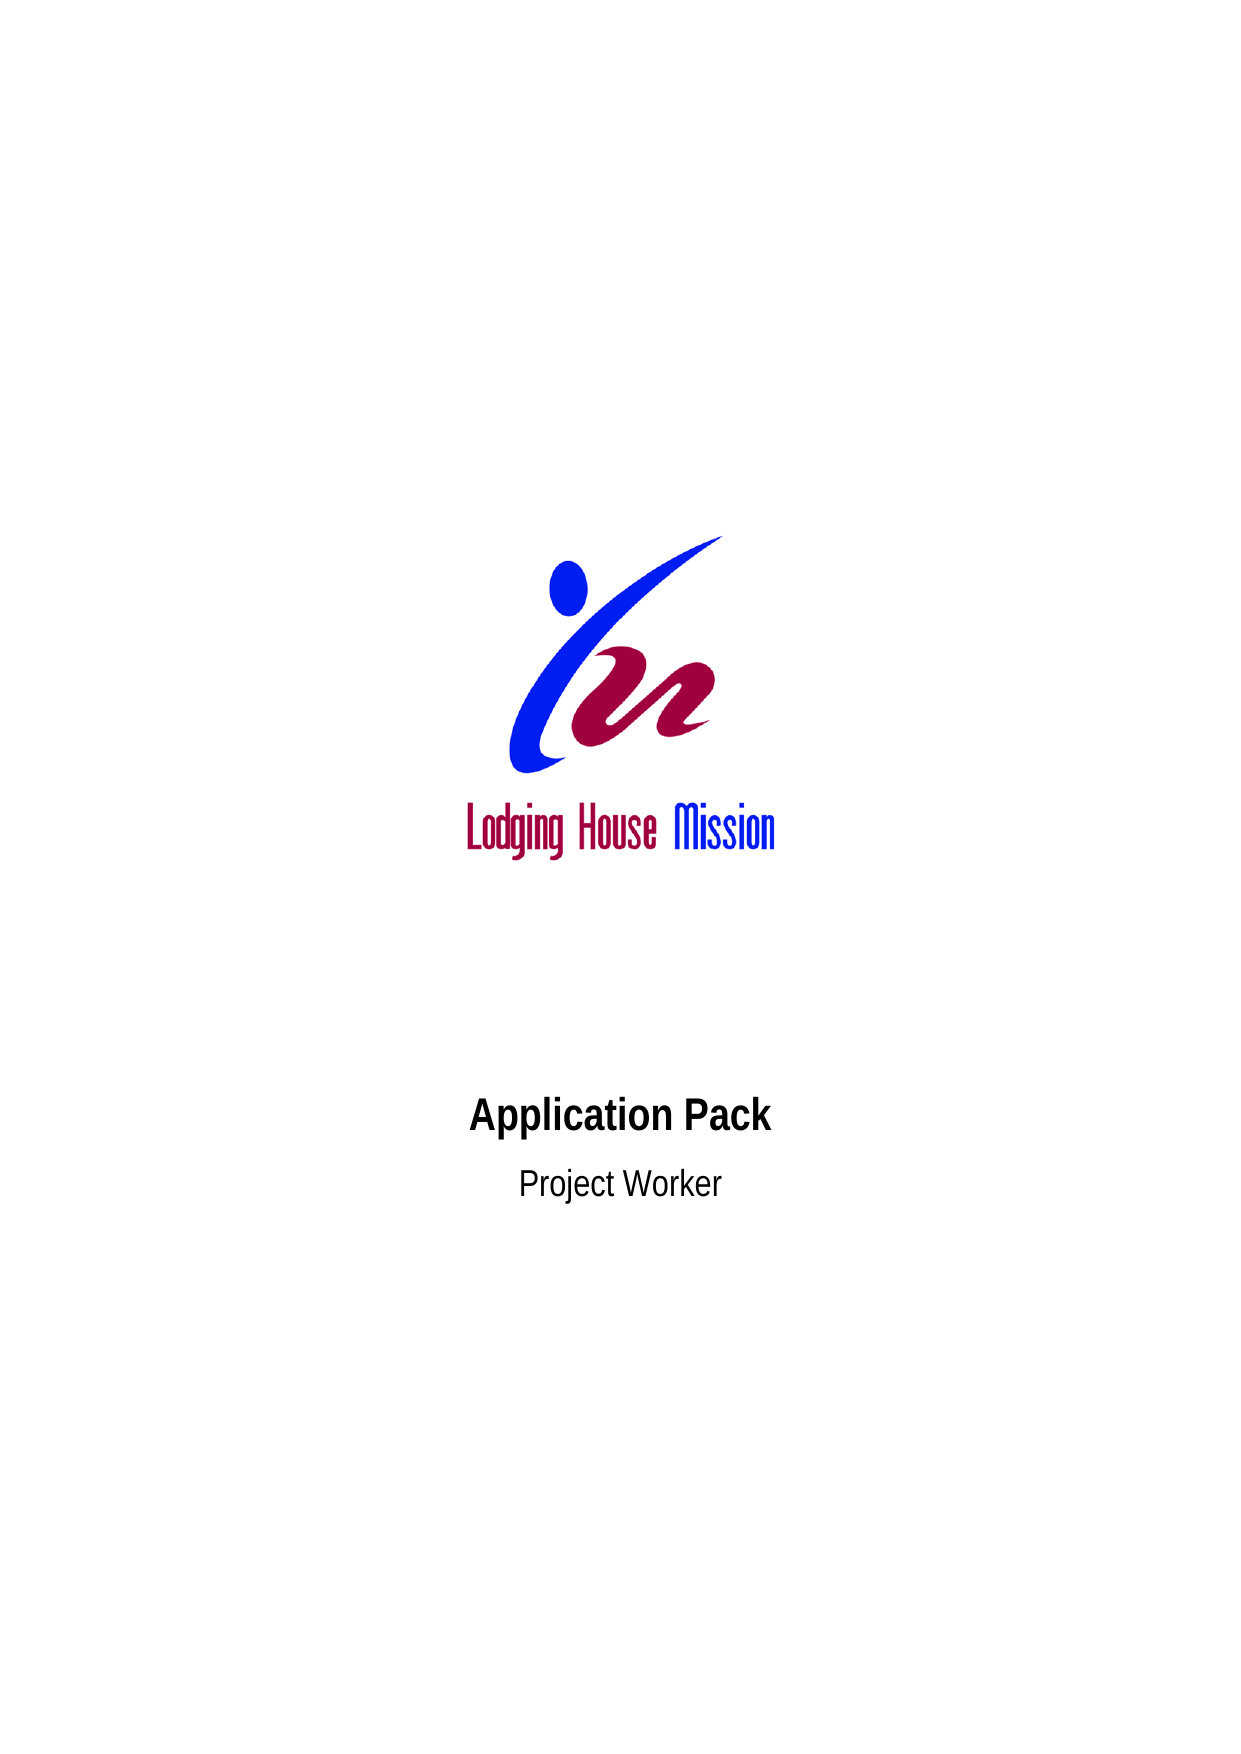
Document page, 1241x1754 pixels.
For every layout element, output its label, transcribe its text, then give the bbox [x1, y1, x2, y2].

text Application Pack [150, 1088, 1090, 1140]
picture [443, 525, 798, 882]
text Project Worker [150, 1161, 1090, 1204]
